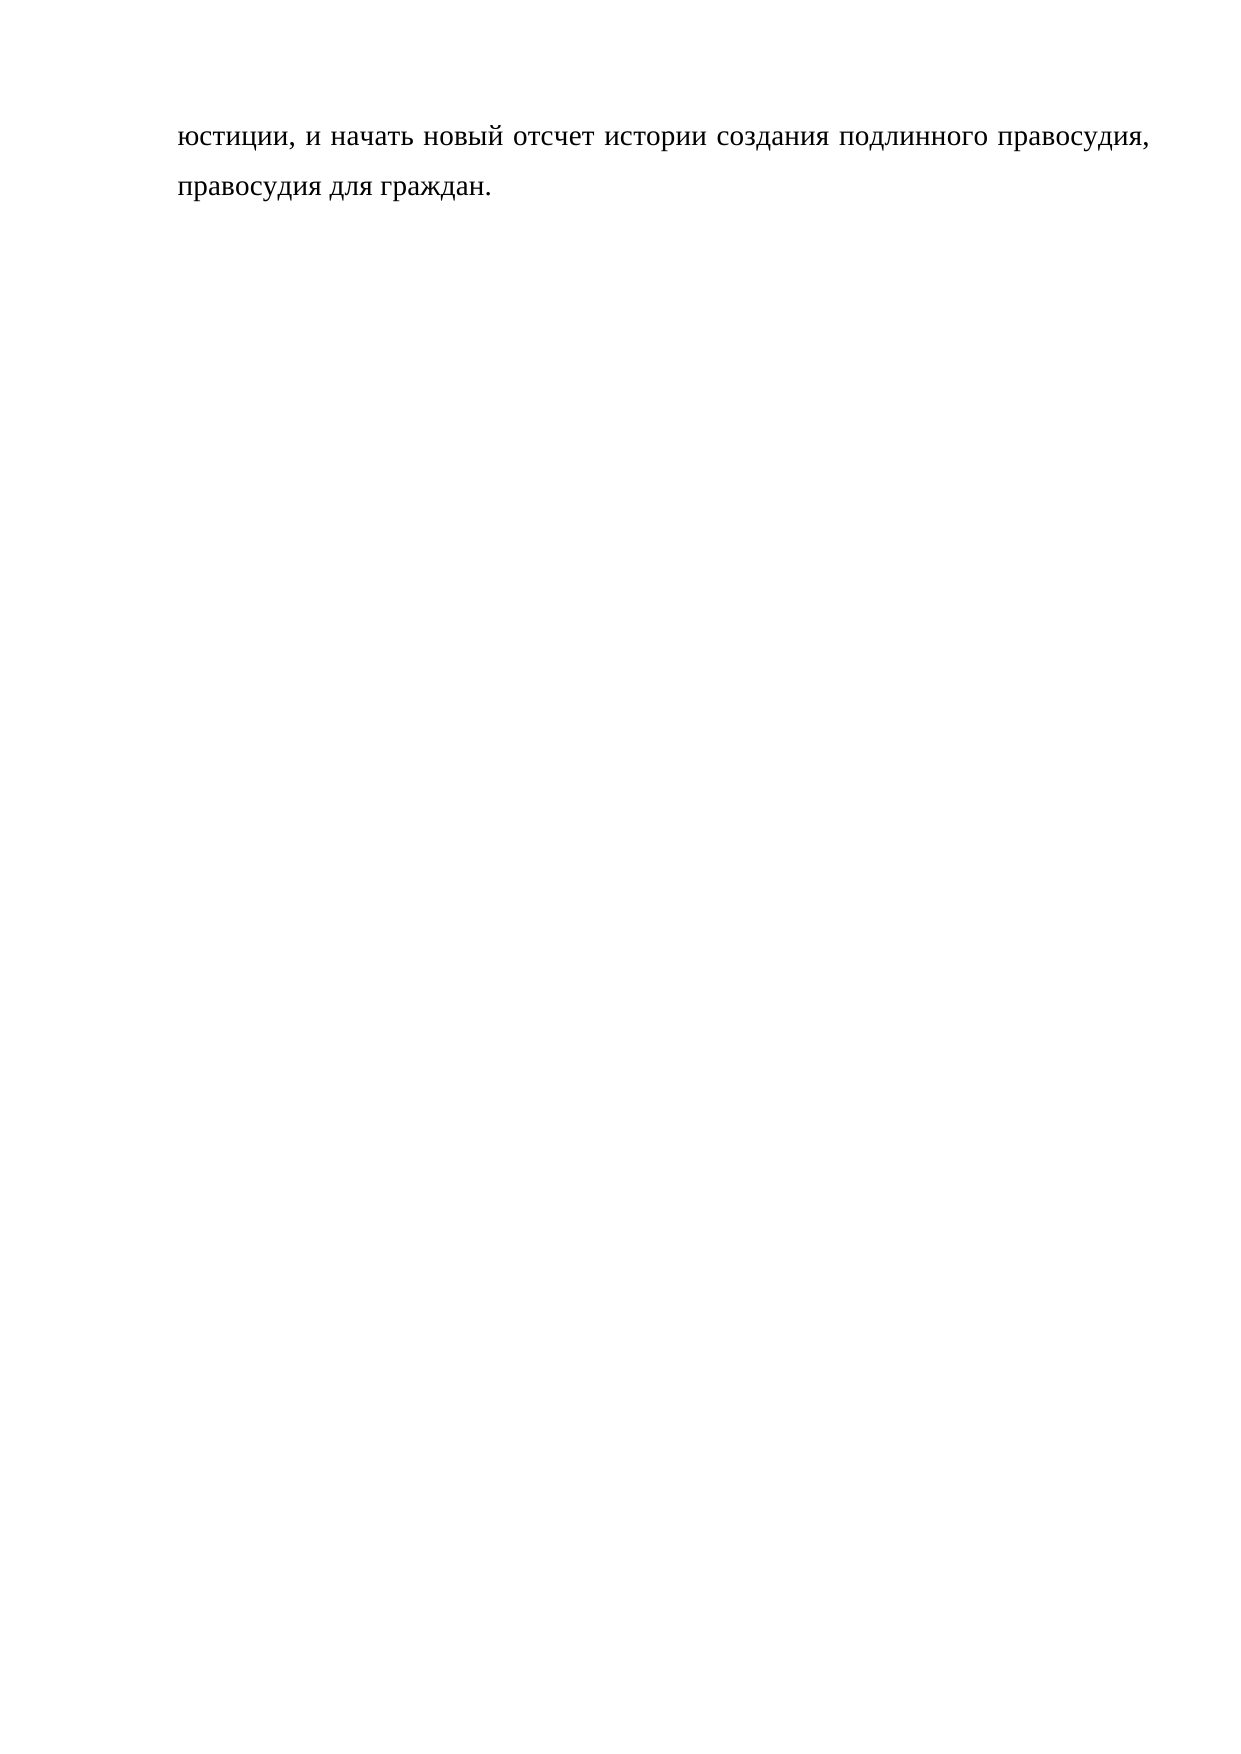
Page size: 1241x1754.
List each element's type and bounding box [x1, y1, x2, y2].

text [177, 118, 1152, 202]
